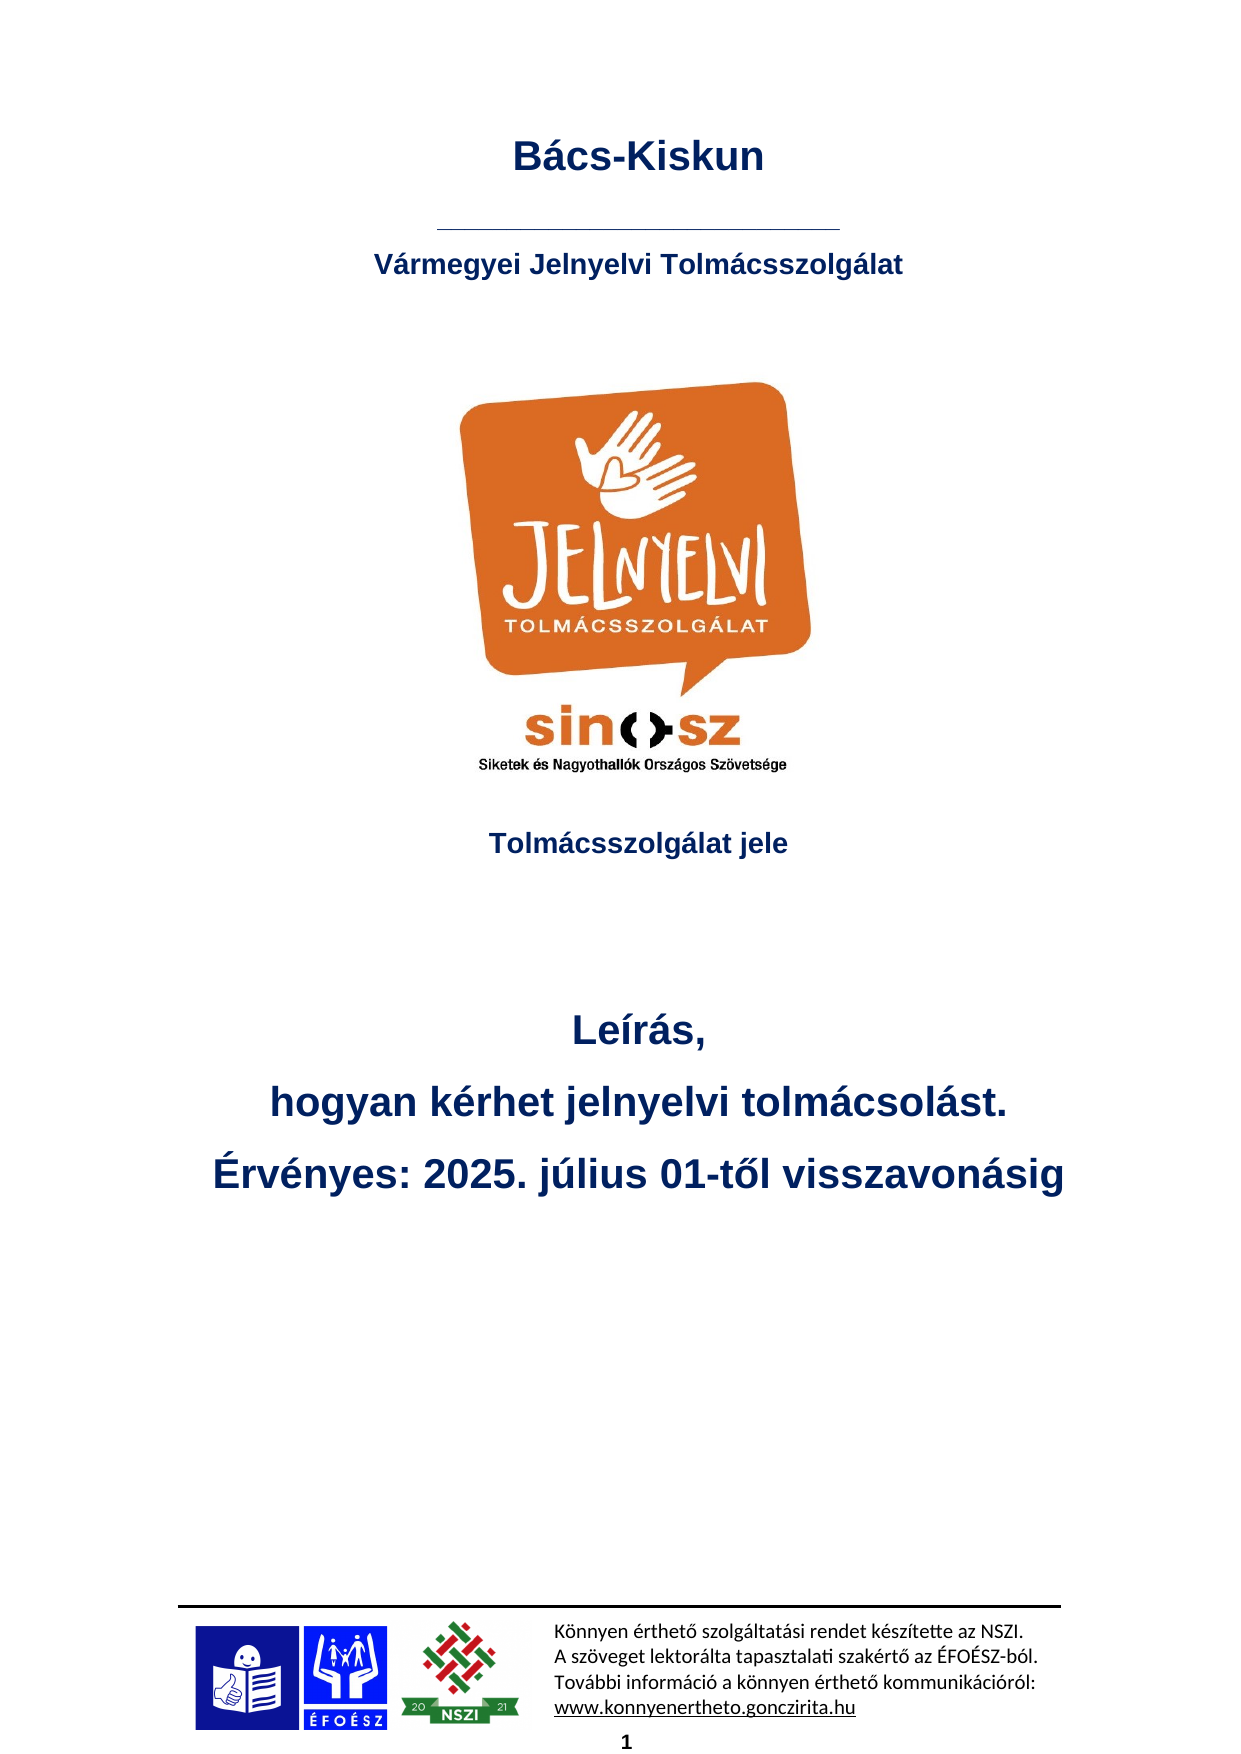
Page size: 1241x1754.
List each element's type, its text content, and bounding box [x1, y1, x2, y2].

title Leírás, [185, 1005, 1092, 1053]
picture [303, 1620, 532, 1730]
picture [195, 1626, 300, 1730]
title Tolmácsszolgálat jele [185, 826, 1092, 859]
title hogyan kérhet jelnyelvi tolmácsolást. [185, 1077, 1092, 1125]
picture [360, 340, 918, 807]
title Érvényes: 2025. július 01-től visszavonásig [185, 1149, 1092, 1197]
title _____________________________ [185, 204, 1092, 232]
title Vármegyei Jelnyelvi Tolmácsszolgálat [185, 247, 1092, 280]
title Bács-Kiskun [185, 132, 1092, 180]
